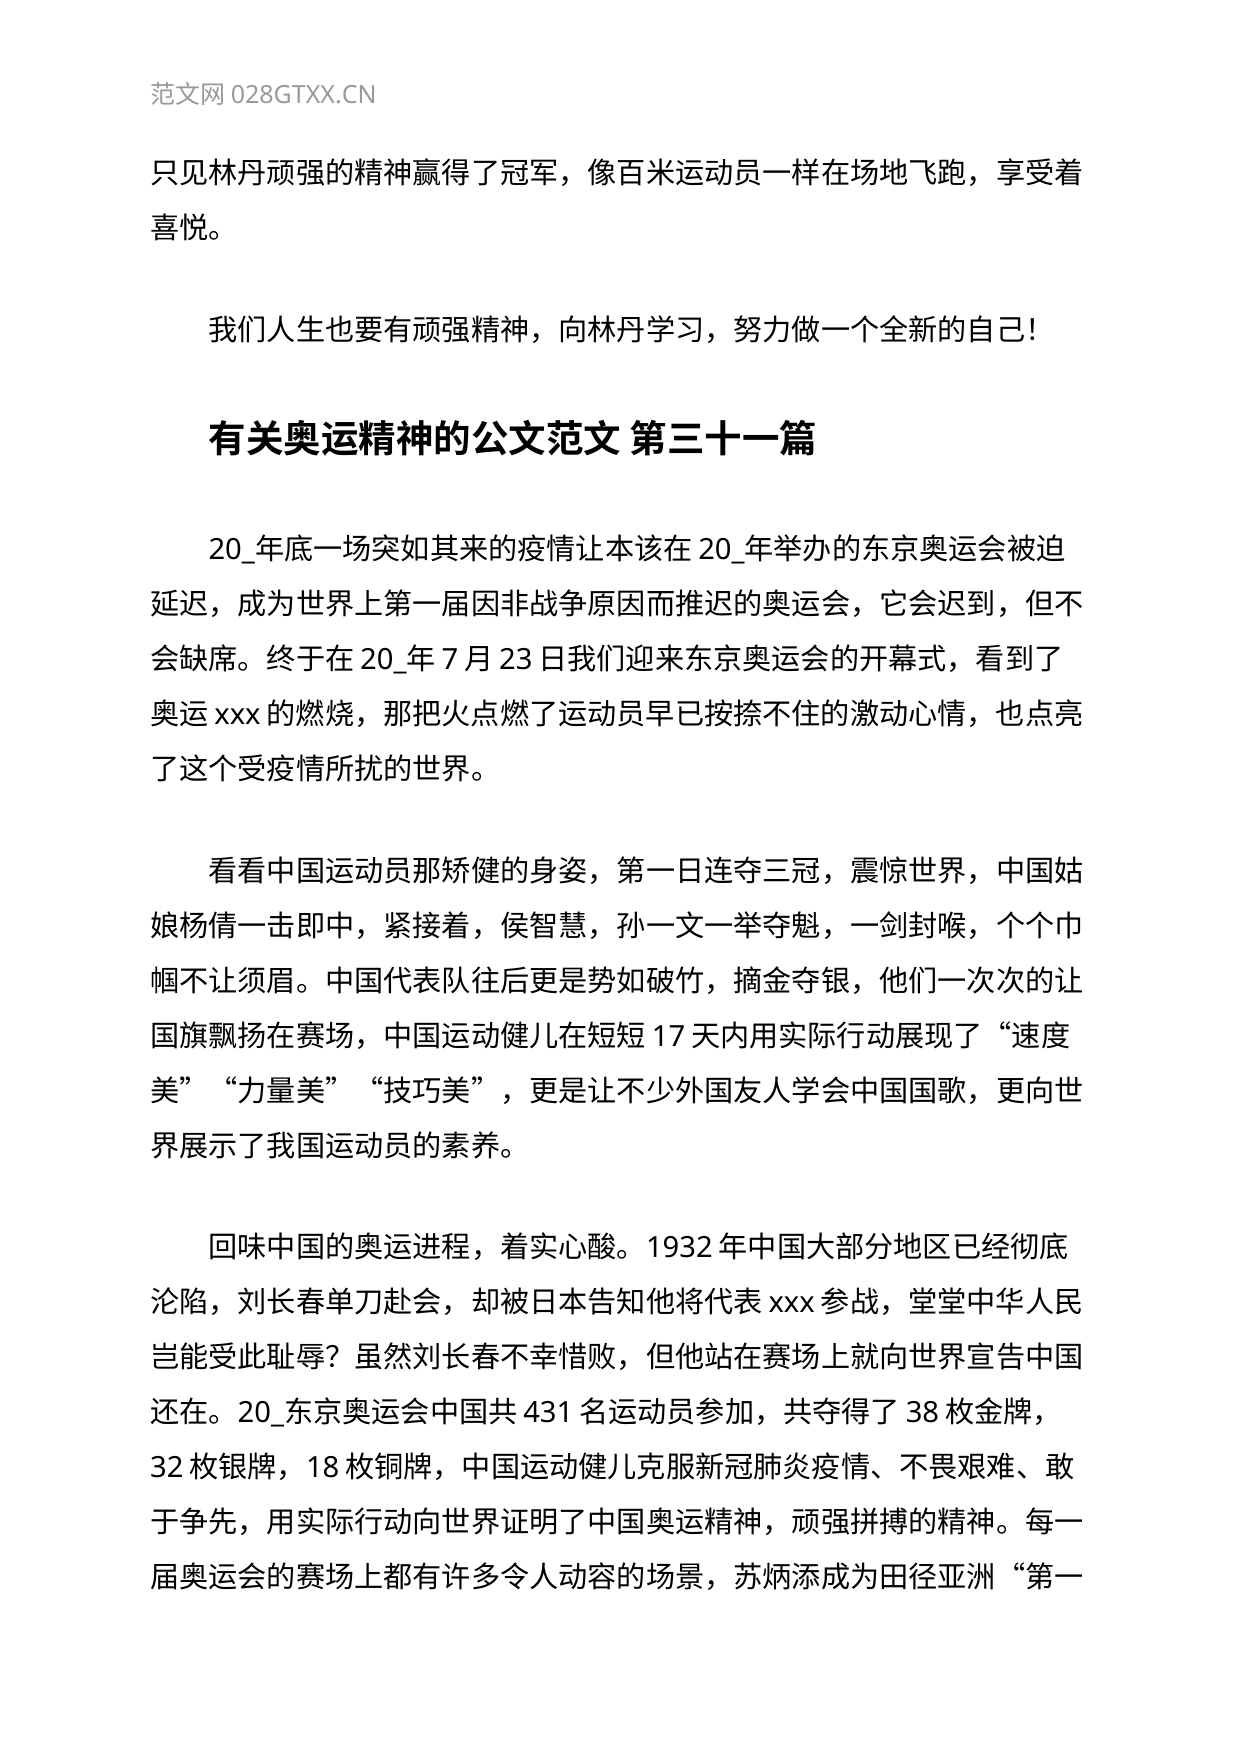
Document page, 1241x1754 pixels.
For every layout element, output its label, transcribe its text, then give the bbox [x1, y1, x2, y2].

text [150, 1224, 1090, 1596]
text 我们人生也要有顽强精神，向林丹学习，努力做一个全新的自己！ [150, 307, 1090, 349]
text 看看中国运动员那矫健的身姿，第一日连夺三冠，震惊世界，中国姑娘杨倩一击即中，紧接着，侯智慧，孙一文一举夺魁，一剑封喉，个个巾帼不让须眉。中国代表队往后更是势如破竹，摘金夺银，他们一次次的让国旗飘扬在赛场，中国运动健儿在短短17天内用实际行动展现了“速度美”“力量美”“技巧美”，更是让不少外国友人学会中国国歌，更向世界展示了我国运动员的素养。 [150, 847, 1090, 1164]
text 20_年底一场突如其来的疫情让本该在20_年举办的东京奥运会被迫延迟，成为世界上第一届因非战争原因而推迟的奥运会，它会迟到，但不会缺席。终于在20_年7月23日我们迎来东京奥运会的开幕式，看到了奥运xxx的燃烧，那把火点燃了运动员早已按捺不住的激动心情，也点亮了这个受疫情所扰的世界。 [150, 526, 1090, 788]
text 有关奥运精神的公文范文 第三十一篇 [150, 408, 1090, 463]
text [150, 150, 1090, 247]
